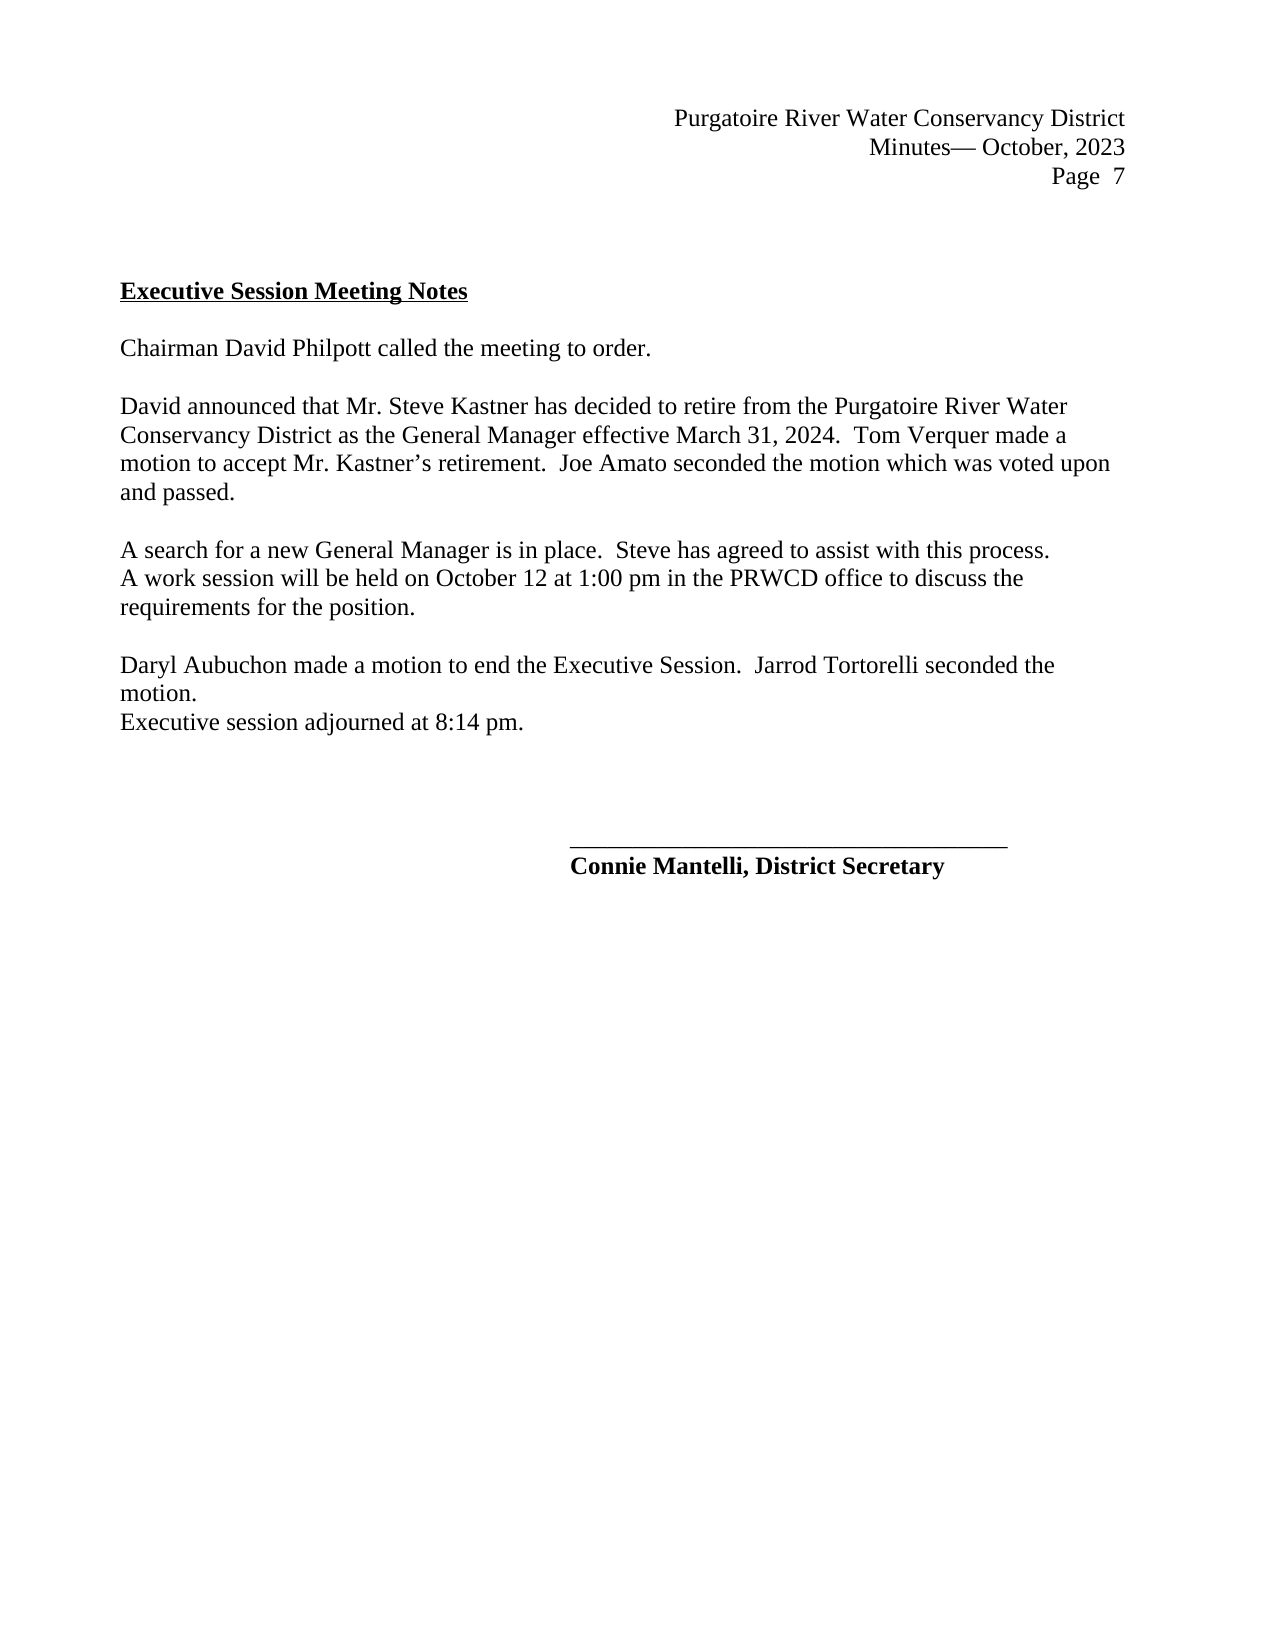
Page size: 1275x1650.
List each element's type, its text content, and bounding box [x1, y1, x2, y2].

text Executive session adjourned at 8:14 pm. [120, 707, 1125, 736]
text Daryl Aubuchon made a motion to end the Executive Session. Jarrod Tortorelli seconded the motion. [120, 650, 1125, 707]
text Executive Session Meeting Notes [120, 276, 1125, 305]
text A search for a new General Manager is in place. Steve has agreed to assist with this process. [120, 535, 1125, 563]
text Chairman David Philpott called the meeting to order. [120, 333, 1125, 362]
text Connie Mantelli, District Secretary [120, 851, 1125, 880]
text A work session will be held on October 12 at 1:00 pm in the PRWCD office to discuss the requirements for the position. [120, 563, 1125, 621]
text David announced that Mr. Steve Kastner has decided to retire from the Purgatoire River Water Conservancy District as the General Manager effective March 31, 2024. Tom Verquer made a motion to accept Mr. Kastner’s retirement. Joe Amato seconded the motion which was voted upon and passed. [120, 391, 1125, 506]
text ___________________________________ [120, 822, 1125, 851]
